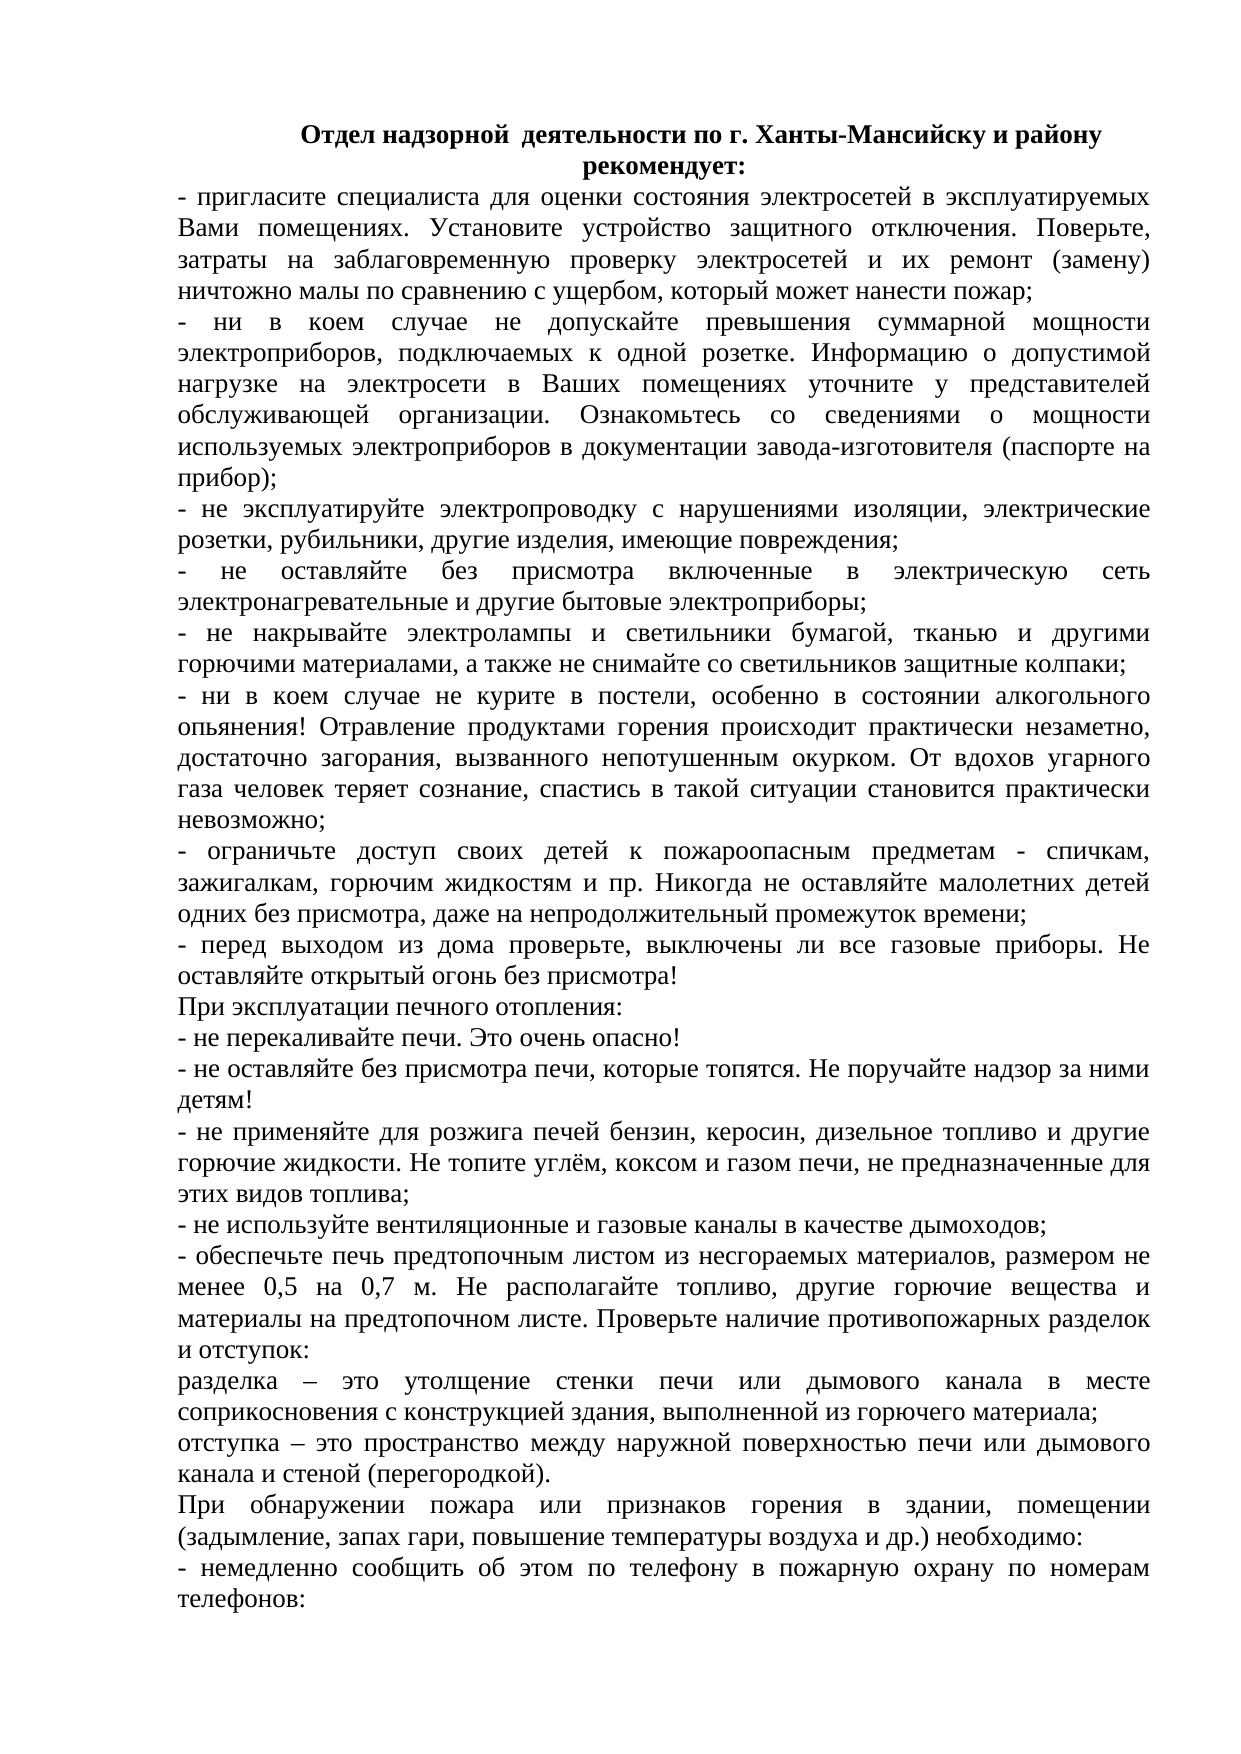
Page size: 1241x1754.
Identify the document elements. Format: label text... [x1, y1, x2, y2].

text - ограничьте доступ своих детей к пожароопасным предметам - спичкам, зажигалкам, горючим жидкостям и пр. Никогда не оставляйте малолетних детей одних без присмотра, даже на непродолжительный промежуток времени; [177, 834, 1152, 928]
text - не оставляйте без присмотра печи, которые топятся. Не поручайте надзор за ними детям! [177, 1052, 1152, 1115]
text - не эксплуатируйте электропроводку с нарушениями изоляции, электрические розетки, рубильники, другие изделия, имеющие повреждения; [177, 492, 1152, 554]
text - пригласите специалиста для оценки состояния электросетей в эксплуатируемых Вами помещениях. Установите устройство защитного отключения. Поверьте, затраты на заблаговременную проверку электросетей и их ремонт (замену) ничтожно малы по сравнению с ущербом, который может нанести пожар; [177, 180, 1152, 305]
text Отдел надзорной деятельности по г. Ханты-Мансийску и району рекомендует: [177, 118, 1152, 180]
text - перед выходом из дома проверьте, выключены ли все газовые приборы. Не оставляйте открытый огонь без присмотра! [177, 928, 1152, 990]
text При эксплуатации печного отопления: [177, 990, 1152, 1021]
text - ни в коем случае не допускайте превышения суммарной мощности электроприборов, подключаемых к одной розетке. Информацию о допустимой нагрузке на электросети в Ваших помещениях уточните у представителей обслуживающей организации. Ознакомьтесь со сведениями о мощности используемых электроприборов в документации завода-изготовителя (паспорте на прибор); [177, 305, 1152, 492]
text - не перекаливайте печи. Это очень опасно! [177, 1021, 1152, 1052]
text - обеспечьте печь предтопочным листом из несгораемых материалов, размером не менее 0,5 на 0,7 м. Не располагайте топливо, другие горючие вещества и материалы на предтопочном листе. Проверьте наличие противопожарных разделок и отступок: [177, 1239, 1152, 1364]
text - не оставляйте без присмотра включенные в электрическую сеть электронагревательные и другие бытовые электроприборы; [177, 554, 1152, 616]
text - немедленно сообщить об этом по телефону в пожарную охрану по номерам телефонов: [177, 1551, 1152, 1613]
text разделка – это утолщение стенки печи или дымового канала в месте соприкосновения с конструкцией здания, выполненной из горючего материала; [177, 1364, 1152, 1426]
text - не накрывайте электролампы и светильники бумагой, тканью и другими горючими материалами, а также не снимайте со светильников защитные колпаки; [177, 616, 1152, 679]
text отступка – это пространство между наружной поверхностью печи или дымового канала и стеной (перегородкой). [177, 1426, 1152, 1488]
text - ни в коем случае не курите в постели, особенно в состоянии алкогольного опьянения! Отравление продуктами горения происходит практически незаметно, достаточно загорания, вызванного непотушенным окурком. От вдохов угарного газа человек теряет сознание, спастись в такой ситуации становится практически невозможно; [177, 679, 1152, 834]
text - не применяйте для розжига печей бензин, керосин, дизельное топливо и другие горючие жидкости. Не топите углём, коксом и газом печи, не предназначенные для этих видов топлива; [177, 1115, 1152, 1208]
text При обнаружении пожара или признаков горения в здании, помещении (задымление, запах гари, повышение температуры воздуха и др.) необходимо: [177, 1488, 1152, 1551]
text - не используйте вентиляционные и газовые каналы в качестве дымоходов; [177, 1208, 1152, 1239]
